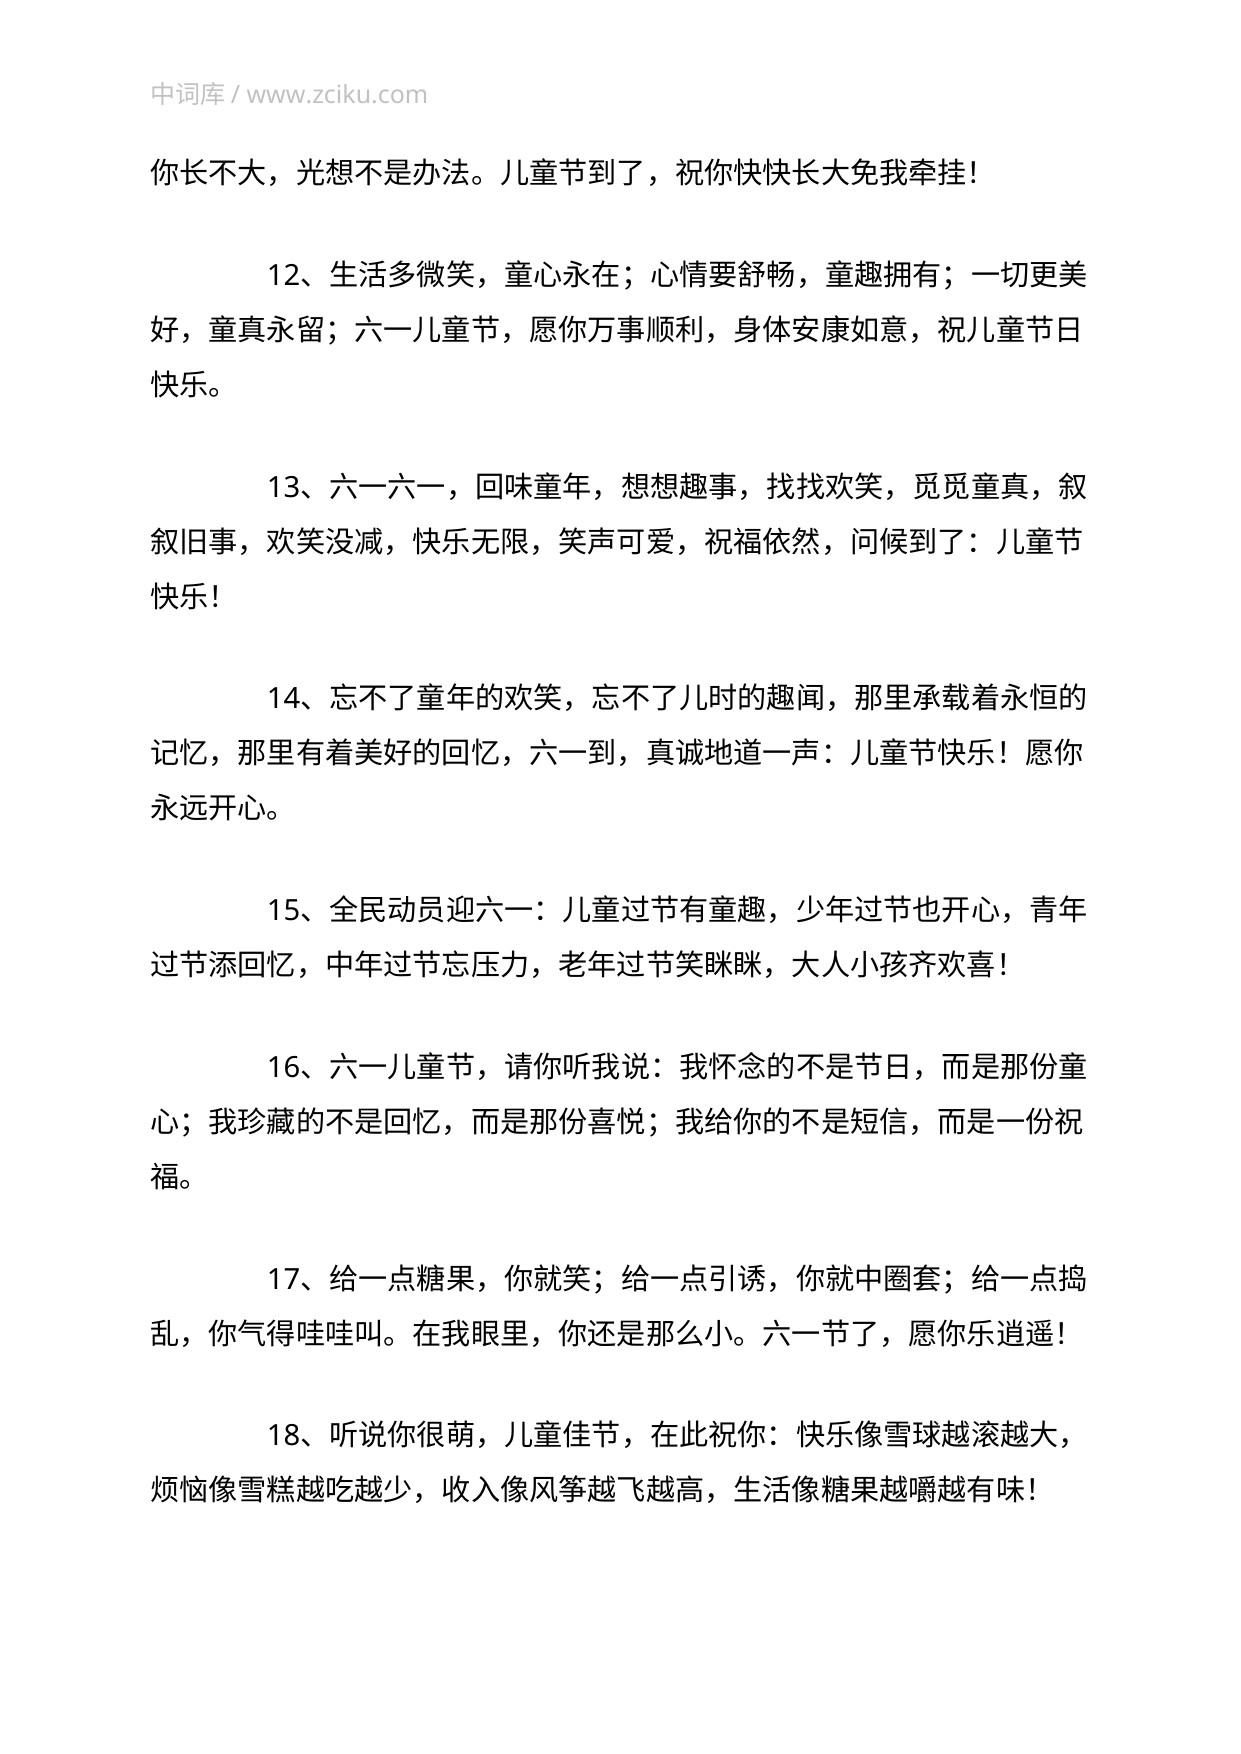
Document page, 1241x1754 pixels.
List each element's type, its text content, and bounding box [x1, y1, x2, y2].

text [150, 150, 1090, 192]
text 15、全民动员迎六一：儿童过节有童趣，少年过节也开心，青年过节添回忆，中年过节忘压力，老年过节笑眯眯，大人小孩齐欢喜！ [150, 887, 1090, 984]
text 14、忘不了童年的欢笑，忘不了儿时的趣闻，那里承载着永恒的记忆，那里有着美好的回忆，六一到，真诚地道一声：儿童节快乐！愿你永远开心。 [150, 675, 1090, 827]
text 13、六一六一，回味童年，想想趣事，找找欢笑，觅觅童真，叙叙旧事，欢笑没减，快乐无限，笑声可爱，祝福依然，问候到了：儿童节快乐！ [150, 463, 1090, 616]
text 17、给一点糖果，你就笑；给一点引诱，你就中圈套；给一点捣乱，你气得哇哇叫。在我眼里，你还是那么小。六一节了，愿你乐逍遥！ [150, 1255, 1090, 1352]
text 12、生活多微笑，童心永在；心情要舒畅，童趣拥有；一切更美好，童真永留；六一儿童节，愿你万事顺利，身体安康如意，祝儿童节日快乐。 [150, 252, 1090, 404]
text 18、听说你很萌，儿童佳节，在此祝你：快乐像雪球越滚越大，烦恼像雪糕越吃越少，收入像风筝越飞越高，生活像糖果越嚼越有味！ [150, 1412, 1090, 1509]
text 16、六一儿童节，请你听我说：我怀念的不是节日，而是那份童心；我珍藏的不是回忆，而是那份喜悦；我给你的不是短信，而是一份祝福。 [150, 1043, 1090, 1196]
